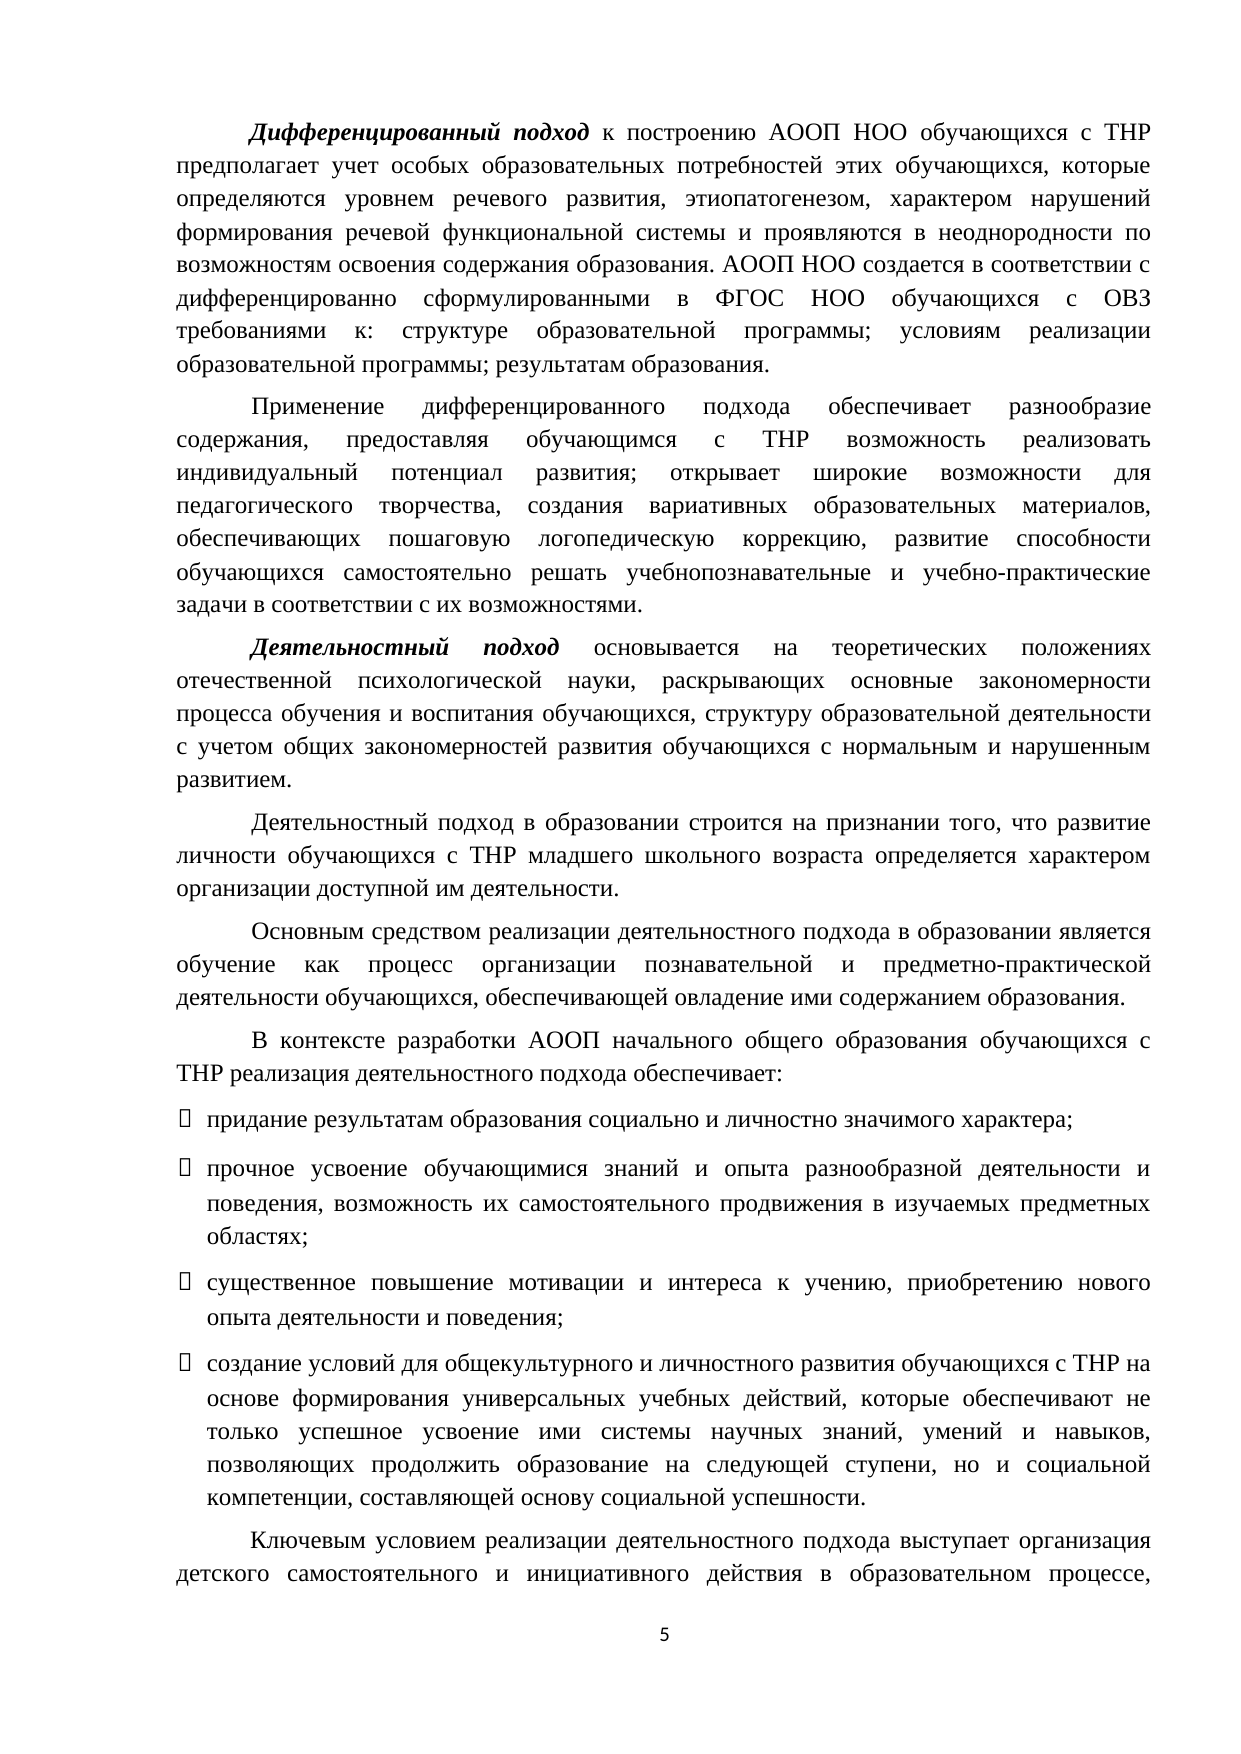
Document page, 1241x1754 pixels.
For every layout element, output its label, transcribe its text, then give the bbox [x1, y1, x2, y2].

text Основным средством реализации деятельностного подхода в образовании является обучение как процесс организации познавательной и предметно-практической деятельности обучающихся, обеспечивающей овладение ими содержанием образования. [176, 916, 1152, 1011]
list прочное усвоение обучающимися знаний и опыта разнообразной деятельности и поведения, возможность их самостоятельного продвижения в изучаемых предметных областях; [177, 1150, 1152, 1250]
text Деятельностный подход в образовании строится на признании того, что развитие личности обучающихся с ТНР младшего школьного возраста определяется характером организации доступной им деятельности. [176, 807, 1152, 902]
text Деятельностный подход основывается на теоретических положениях отечественной психологической науки, раскрывающих основные закономерности процесса обучения и воспитания обучающихся, структуру образовательной деятельности с учетом общих закономерностей развития обучающихся с нормальным и нарушенным развитием. [176, 632, 1152, 793]
text Применение дифференцированного подхода обеспечивает разнообразие содержания, предоставляя обучающимся с ТНР возможность реализовать индивидуальный потенциал развития; открывает широкие возможности для педагогического творчества, создания вариативных образовательных материалов, обеспечивающих пошаговую логопедическую коррекцию, развитие способности обучающихся самостоятельно решать учебнопознавательные и учебно-практические задачи в соответствии с их возможностями. [176, 391, 1152, 618]
list придание результатам образования социально и личностно значимого характера; [177, 1101, 1152, 1135]
text В контексте разработки АООП начального общего образования обучающихся с ТНР реализация деятельностного подхода обеспечивает: [176, 1025, 1152, 1087]
text Дифференцированный подход к построению АООП НОО обучающихся с ТНР предполагает учет особых образовательных потребностей этих обучающихся, которые определяются уровнем речевого развития, этиопатогенезом, характером нарушений формирования речевой функциональной системы и проявляются в неоднородности по возможностям освоения содержания образования. АООП НОО создается в соответствии с дифференцированно сформулированными в ФГОС НОО обучающихся с ОВЗ требованиями к: структуре образовательной программы; условиям реализации образовательной программы; результатам образования. [176, 117, 1152, 377]
list создание условий для общекультурного и личностного развития обучающихся с ТНР на основе формирования универсальных учебных действий, которые обеспечивают не только успешное усвоение ими системы научных знаний, умений и навыков, позволяющих продолжить образование на следующей ступени, но и социальной компетенции, составляющей основу социальной успешности. [177, 1345, 1152, 1511]
list существенное повышение мотивации и интереса к учению, приобретению нового опыта деятельности и поведения; [177, 1264, 1152, 1331]
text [176, 1525, 1152, 1587]
